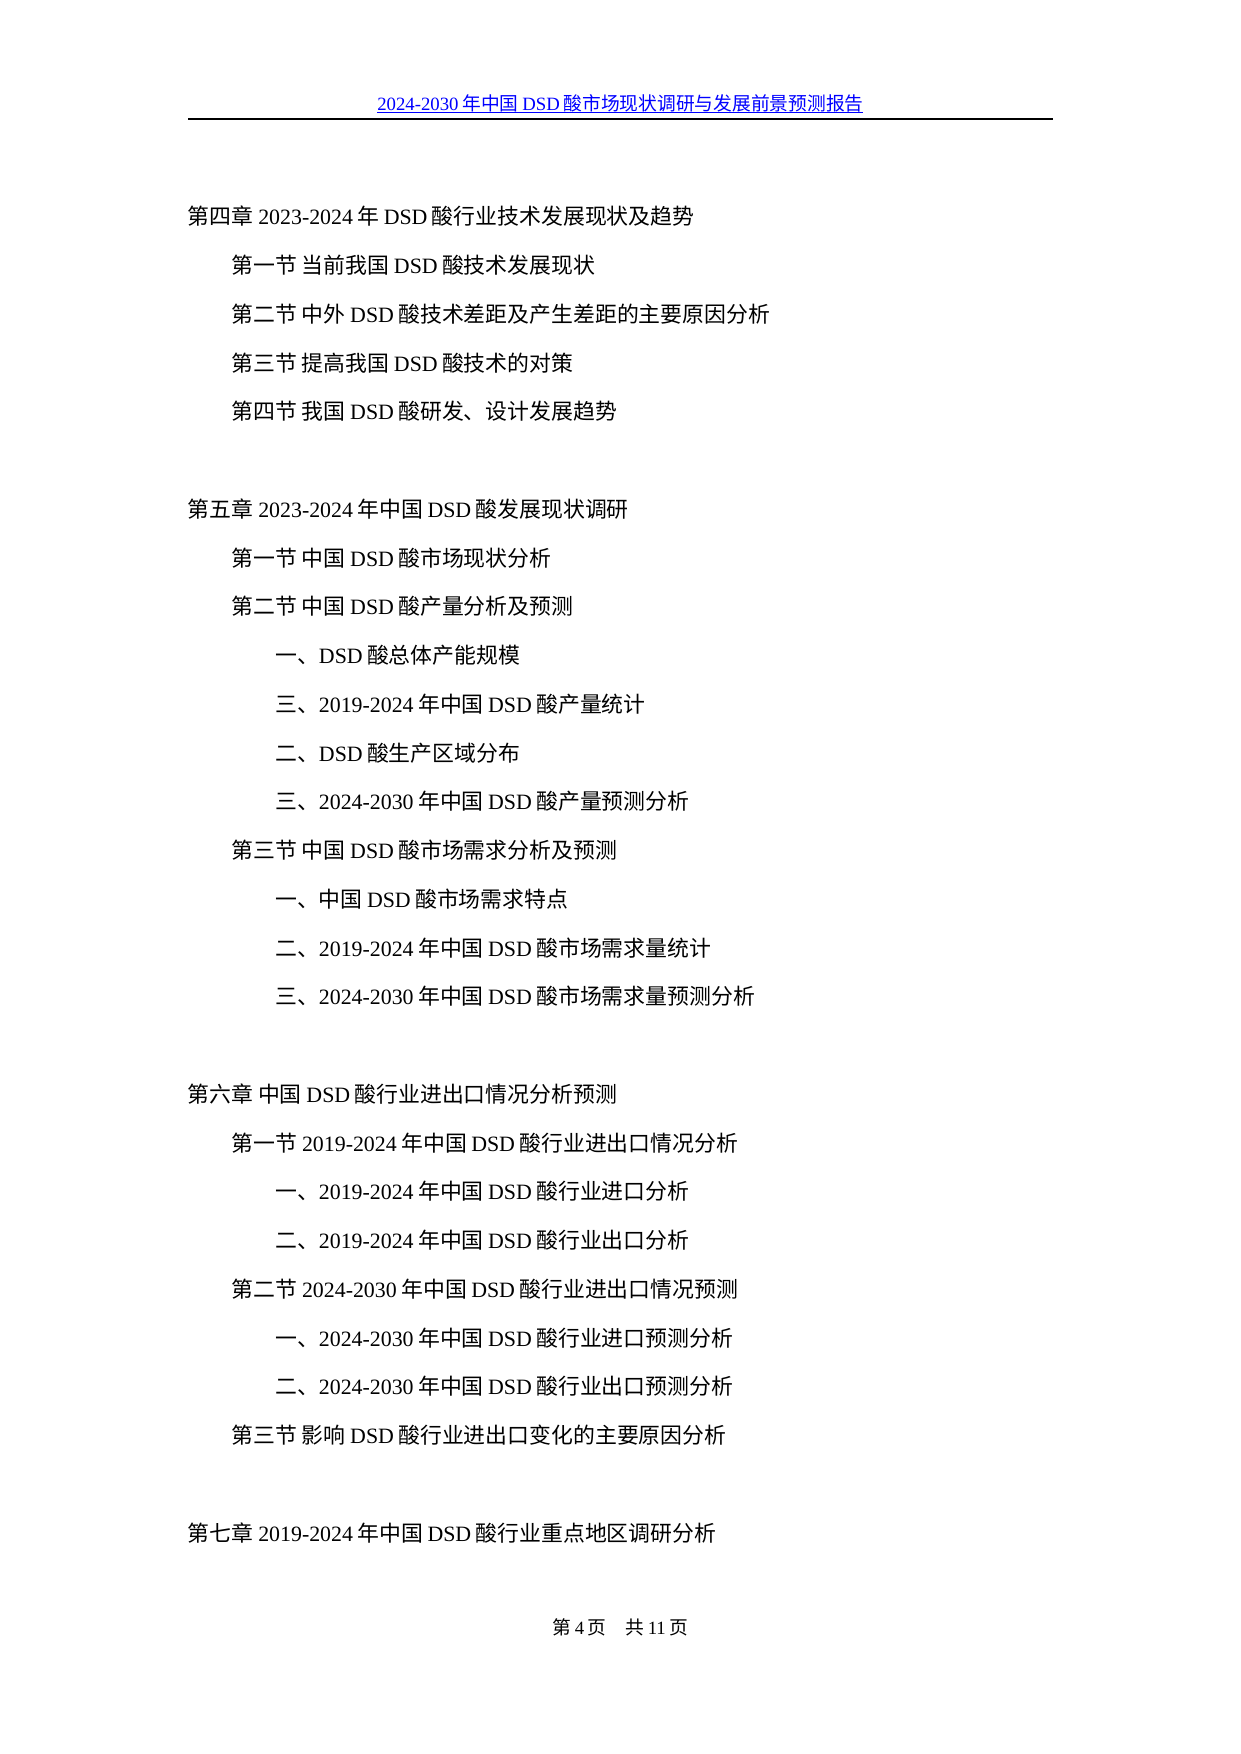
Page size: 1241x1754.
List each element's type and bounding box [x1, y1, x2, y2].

text [187, 150, 1053, 1548]
